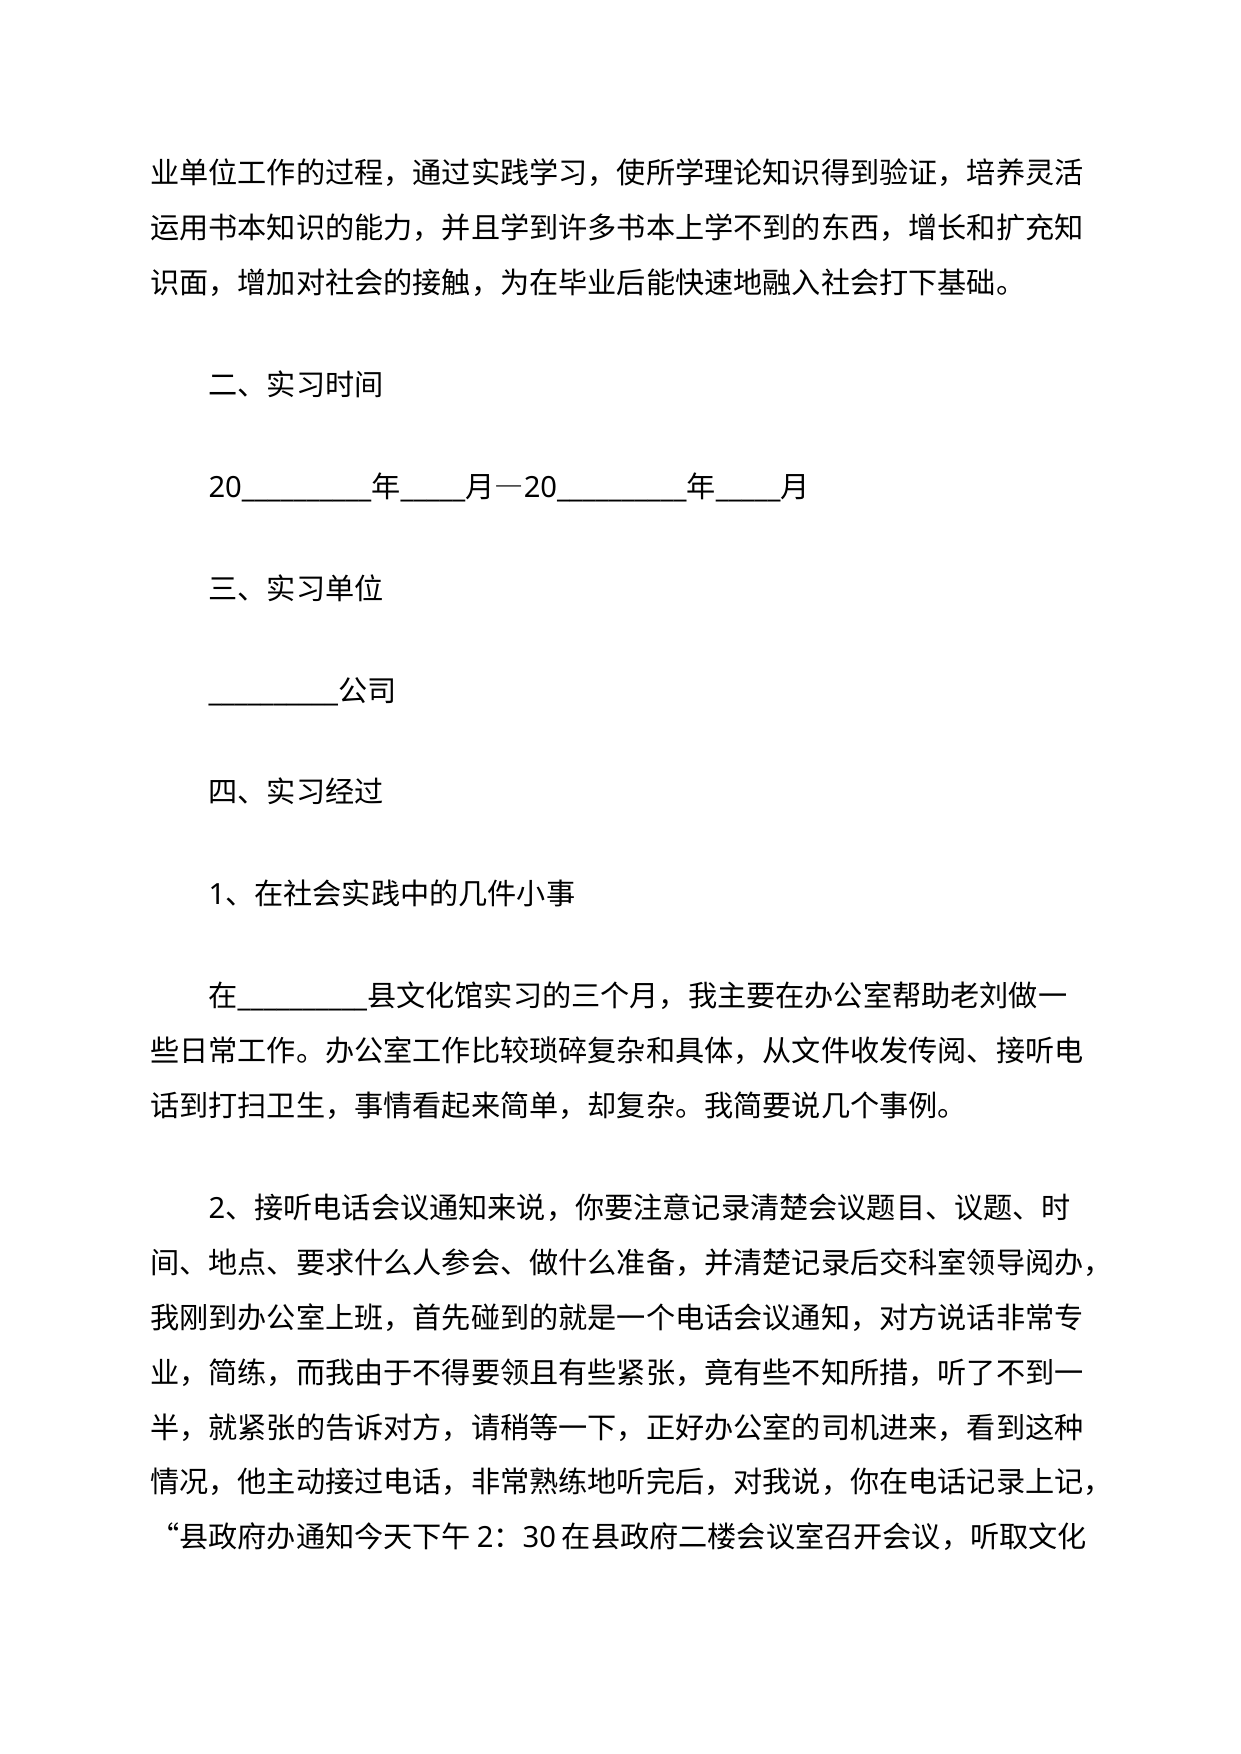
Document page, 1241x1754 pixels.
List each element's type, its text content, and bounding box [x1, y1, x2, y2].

text 二、实习时间 [150, 362, 1090, 404]
text 1、在社会实践中的几件小事 [150, 871, 1090, 913]
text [150, 1184, 1090, 1556]
text 四、实习经过 [150, 769, 1090, 811]
text 三、实习单位 [150, 565, 1090, 608]
text __________公司 [150, 667, 1090, 709]
text 20__________年_____月—20__________年_____月 [150, 463, 1090, 506]
text 在__________县文化馆实习的三个月，我主要在办公室帮助老刘做一些日常工作。办公室工作比较琐碎复杂和具体，从文件收发传阅、接听电话到打扫卫生，事情看起来简单，却复杂。我简要说几个事例。 [150, 973, 1090, 1125]
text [150, 150, 1090, 302]
